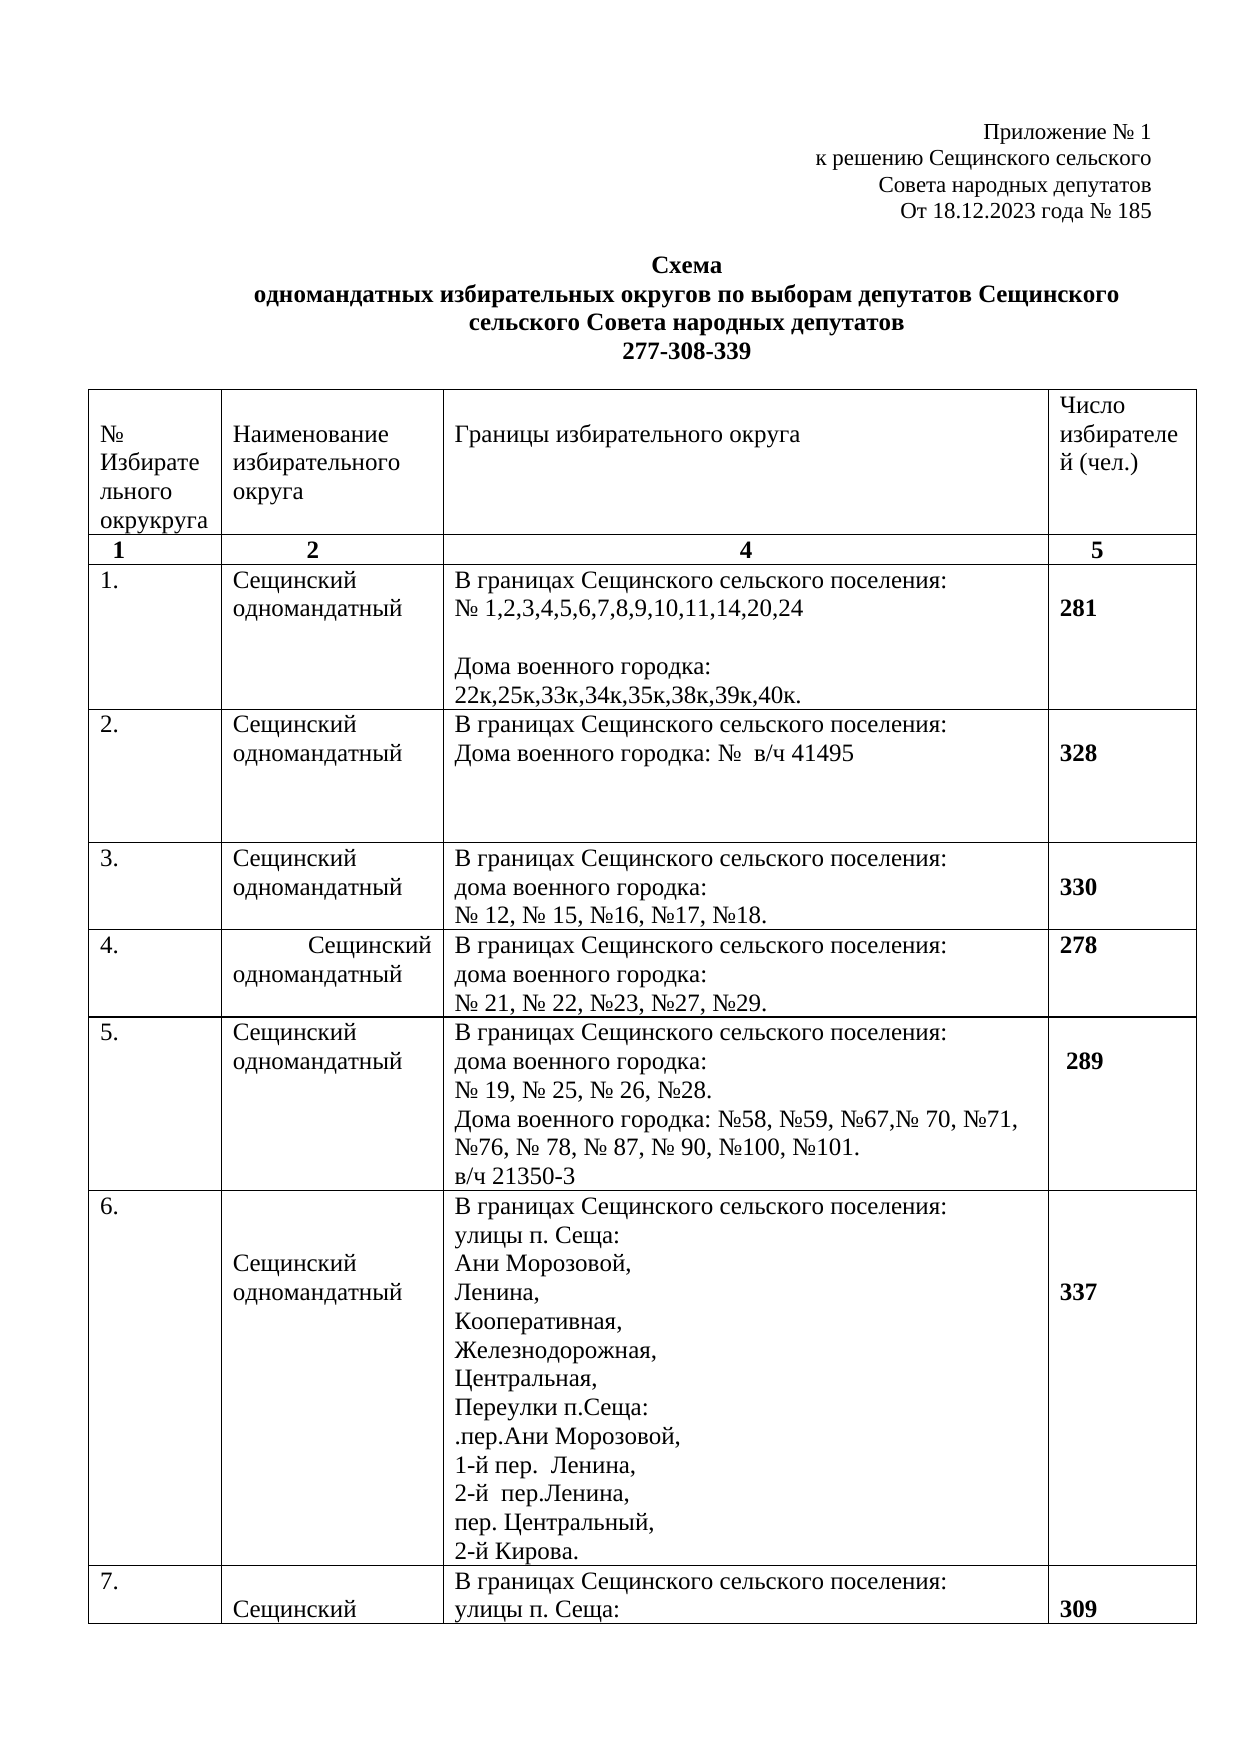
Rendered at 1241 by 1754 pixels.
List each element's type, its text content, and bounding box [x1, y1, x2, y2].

table_cell 2. [89, 710, 221, 842]
text Схема [222, 250, 1152, 279]
text Совета народных депутатов [222, 171, 1152, 197]
table_cell Сещинский одномандатный [222, 1191, 443, 1565]
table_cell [222, 1566, 443, 1623]
table_cell 281 [1049, 565, 1196, 708]
table_cell 6. [89, 1191, 221, 1565]
table_cell 4. [89, 930, 221, 1016]
table_cell 309 [1049, 1566, 1196, 1623]
text одномандатных избирательных округов по выборам депутатов Сещинского сельского Совета народных депутатов [222, 279, 1152, 336]
table_header Границы избирательного округа [444, 390, 1048, 534]
table_cell В границах Сещинского сельского поселения: улицы п. Сеща: Ани Морозовой, Ленина, Кооперативная, Железнодорожная, Центральная, Переулки п.Сеща: .пер.Ани Морозовой, 1-й пер. Ленина, 2-й пер.Ленина, пер. Центральный, 2-й Кирова. [444, 1191, 1048, 1565]
table_cell 2 [222, 535, 443, 564]
table_cell Сещинский одномандатный [222, 843, 443, 929]
table_cell В границах Сещинского сельского поселения: № 1,2,3,4,5,6,7,8,9,10,11,14,20,24 Дома военного городка: 22к,25к,33к,34к,35к,38к,39к,40к. [444, 565, 1048, 708]
table_cell В границах Сещинского сельского поселения: дома военного городка: № 19, № 25, № 26, №28. Дома военного городка: №58, №59, №67,№ 70, №71, №76, № 78, № 87, № 90, №100, №101. в/ч 21350-3 [444, 1018, 1048, 1190]
table_cell 1. [89, 565, 221, 708]
table_cell 3. [89, 843, 221, 929]
table_header Число избирателей (чел.) [1049, 390, 1196, 534]
table_cell 7. [89, 1566, 221, 1623]
table_cell 328 [1049, 710, 1196, 842]
table_cell Сещинский одномандатный [222, 1018, 443, 1190]
table_cell 337 [1049, 1191, 1196, 1565]
table_header № Избирательного окрукруга [89, 390, 221, 534]
text От 18.12.2023 года № 185 [222, 197, 1152, 223]
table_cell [444, 1566, 1048, 1623]
table_cell Сещинский одномандатный [222, 565, 443, 708]
text 277-308-339 [222, 336, 1152, 365]
text Приложение № 1 [222, 118, 1152, 144]
table_cell В границах Сещинского сельского поселения: Дома военного городка: № в/ч 41495 [444, 710, 1048, 842]
table_cell 289 [1049, 1018, 1196, 1190]
table_cell В границах Сещинского сельского поселения: дома военного городка: № 21, № 22, №23, №27, №29. [444, 930, 1048, 1016]
table_cell В границах Сещинского сельского поселения: дома военного городка: № 12, № 15, №16, №17, №18. [444, 843, 1048, 929]
table_cell 5. [89, 1018, 221, 1190]
table_header Наименование избирательного округа [222, 390, 443, 534]
table_cell 4 [444, 535, 1048, 564]
table_cell 330 [1049, 843, 1196, 929]
table_cell 1 [89, 535, 221, 564]
table_cell Сещинский одномандатный [222, 710, 443, 842]
table_cell 5 [1049, 535, 1196, 564]
table_cell 278 [1049, 930, 1196, 1016]
table_cell Сещинский одномандатный [222, 930, 443, 1016]
text к решению Сещинского сельского [222, 144, 1152, 171]
